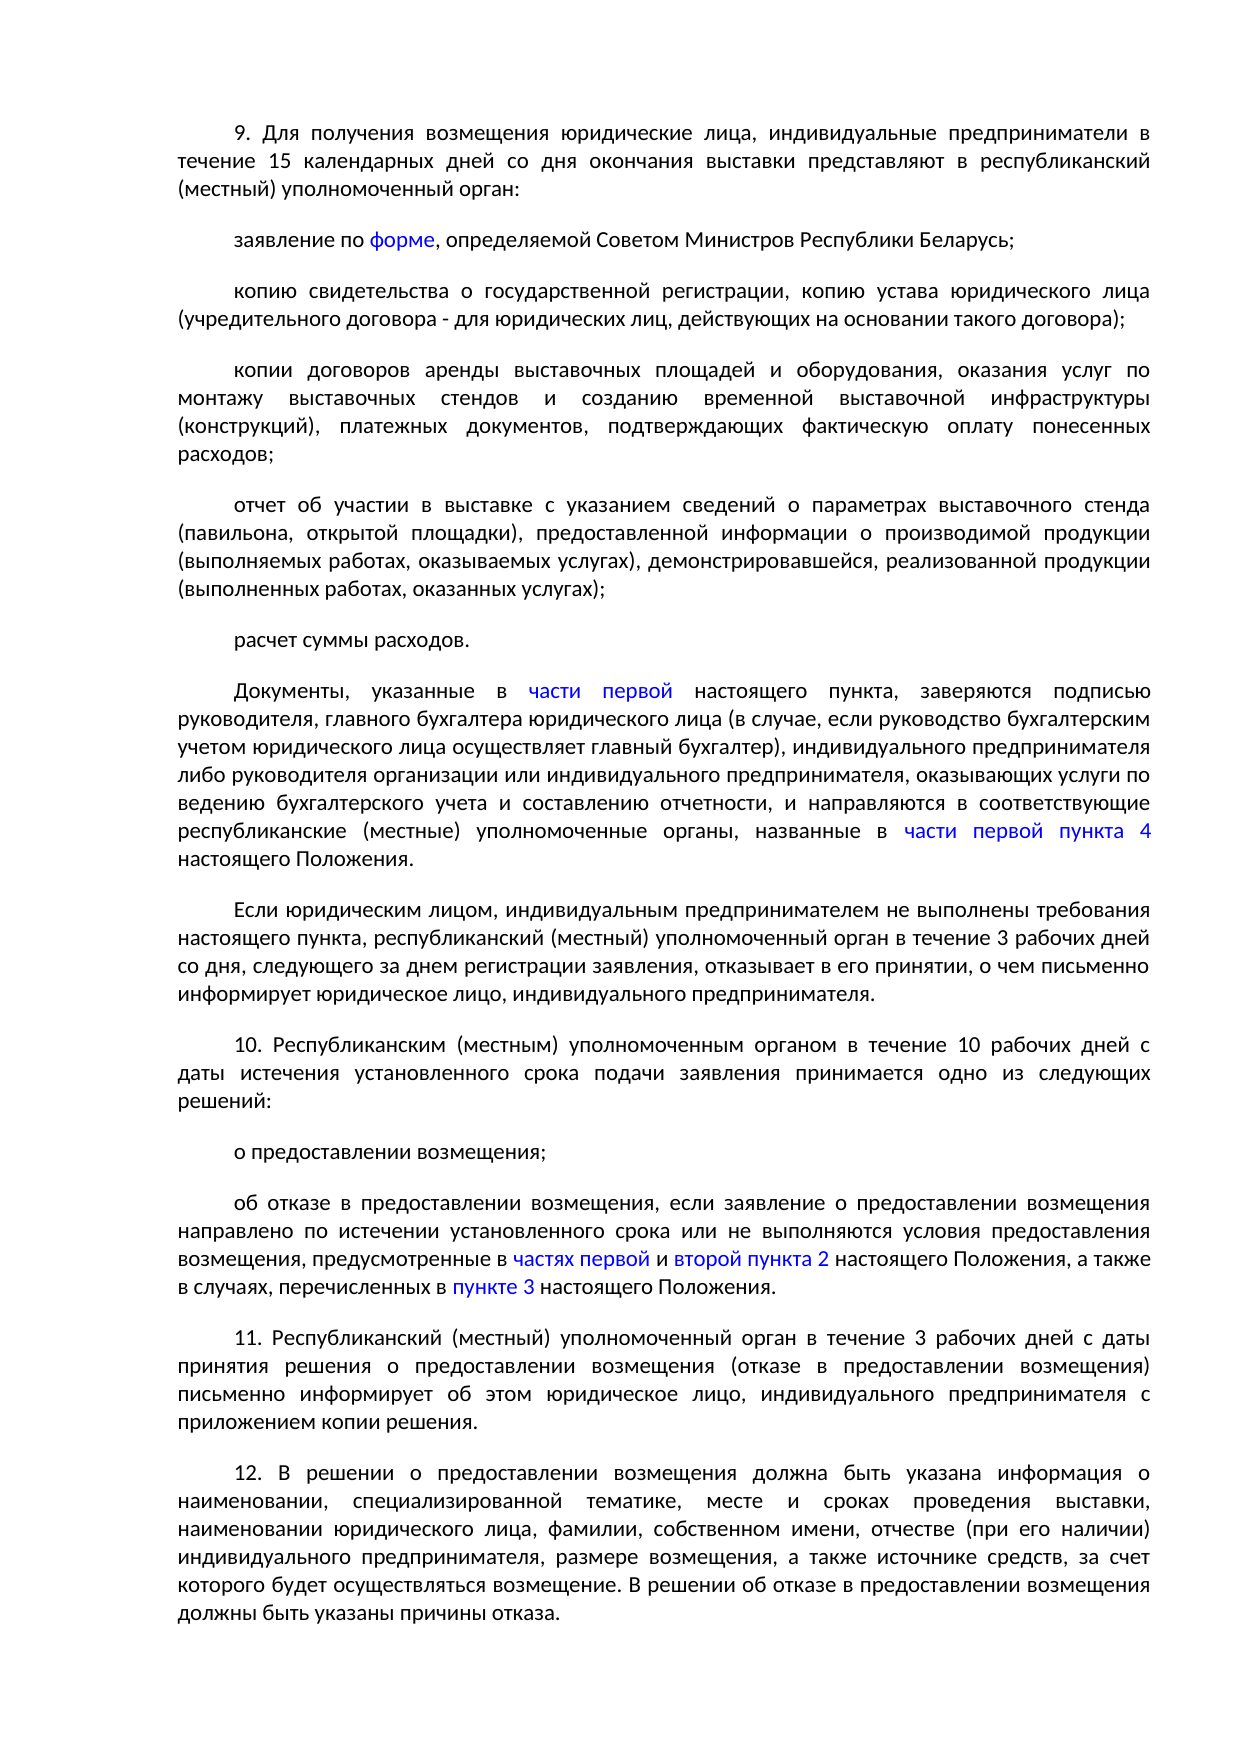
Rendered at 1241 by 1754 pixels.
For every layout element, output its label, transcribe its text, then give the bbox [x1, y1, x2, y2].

text расчет суммы расходов. [177, 625, 1152, 653]
text 12. В решении о предоставлении возмещения должна быть указана информация о наименовании, специализированной тематике, месте и сроках проведения выставки, наименовании юридического лица, фамилии, собственном имени, отчестве (при его наличии) индивидуального предпринимателя, размере возмещения, а также источнике средств, за счет которого будет осуществляться возмещение. В решении об отказе в предоставлении возмещения должны быть указаны причины отказа. [177, 1458, 1152, 1626]
text отчет об участии в выставке с указанием сведений о параметрах выставочного стенда (павильона, открытой площадки), предоставленной информации о производимой продукции (выполняемых работах, оказываемых услугах), демонстрировавшейся, реализованной продукции (выполненных работах, оказанных услугах); [177, 490, 1152, 602]
text 9. Для получения возмещения юридические лица, индивидуальные предприниматели в течение 15 календарных дней со дня окончания выставки представляют в республиканский (местный) уполномоченный орган: [177, 118, 1152, 202]
text копию свидетельства о государственной регистрации, копию устава юридического лица (учредительного договора - для юридических лиц, действующих на основании такого договора); [177, 276, 1152, 332]
text копии договоров аренды выставочных площадей и оборудования, оказания услуг по монтажу выставочных стендов и созданию временной выставочной инфраструктуры (конструкций), платежных документов, подтверждающих фактическую оплату понесенных расходов; [177, 355, 1152, 467]
text заявление по форме, определяемой Советом Министров Республики Беларусь; [177, 225, 1152, 253]
text Если юридическим лицом, индивидуальным предпринимателем не выполнены требования настоящего пункта, республиканский (местный) уполномоченный орган в течение 3 рабочих дней со дня, следующего за днем регистрации заявления, отказывает в его принятии, о чем письменно информирует юридическое лицо, индивидуального предпринимателя. [177, 895, 1152, 1007]
text 11. Республиканский (местный) уполномоченный орган в течение 3 рабочих дней с даты принятия решения о предоставлении возмещения (отказе в предоставлении возмещения) письменно информирует об этом юридическое лицо, индивидуального предпринимателя с приложением копии решения. [177, 1323, 1152, 1435]
text об отказе в предоставлении возмещения, если заявление о предоставлении возмещения направлено по истечении установленного срока или не выполняются условия предоставления возмещения, предусмотренные в частях первой и второй пункта 2 настоящего Положения, а также в случаях, перечисленных в пункте 3 настоящего Положения. [177, 1188, 1152, 1300]
text 10. Республиканским (местным) уполномоченным органом в течение 10 рабочих дней с даты истечения установленного срока подачи заявления принимается одно из следующих решений: [177, 1030, 1152, 1114]
text Документы, указанные в части первой настоящего пункта, заверяются подписью руководителя, главного бухгалтера юридического лица (в случае, если руководство бухгалтерским учетом юридического лица осуществляет главный бухгалтер), индивидуального предпринимателя либо руководителя организации или индивидуального предпринимателя, оказывающих услуги по ведению бухгалтерского учета и составлению отчетности, и направляются в соответствующие республиканские (местные) уполномоченные органы, названные в части первой пункта 4 настоящего Положения. [177, 676, 1152, 872]
text о предоставлении возмещения; [177, 1137, 1152, 1165]
